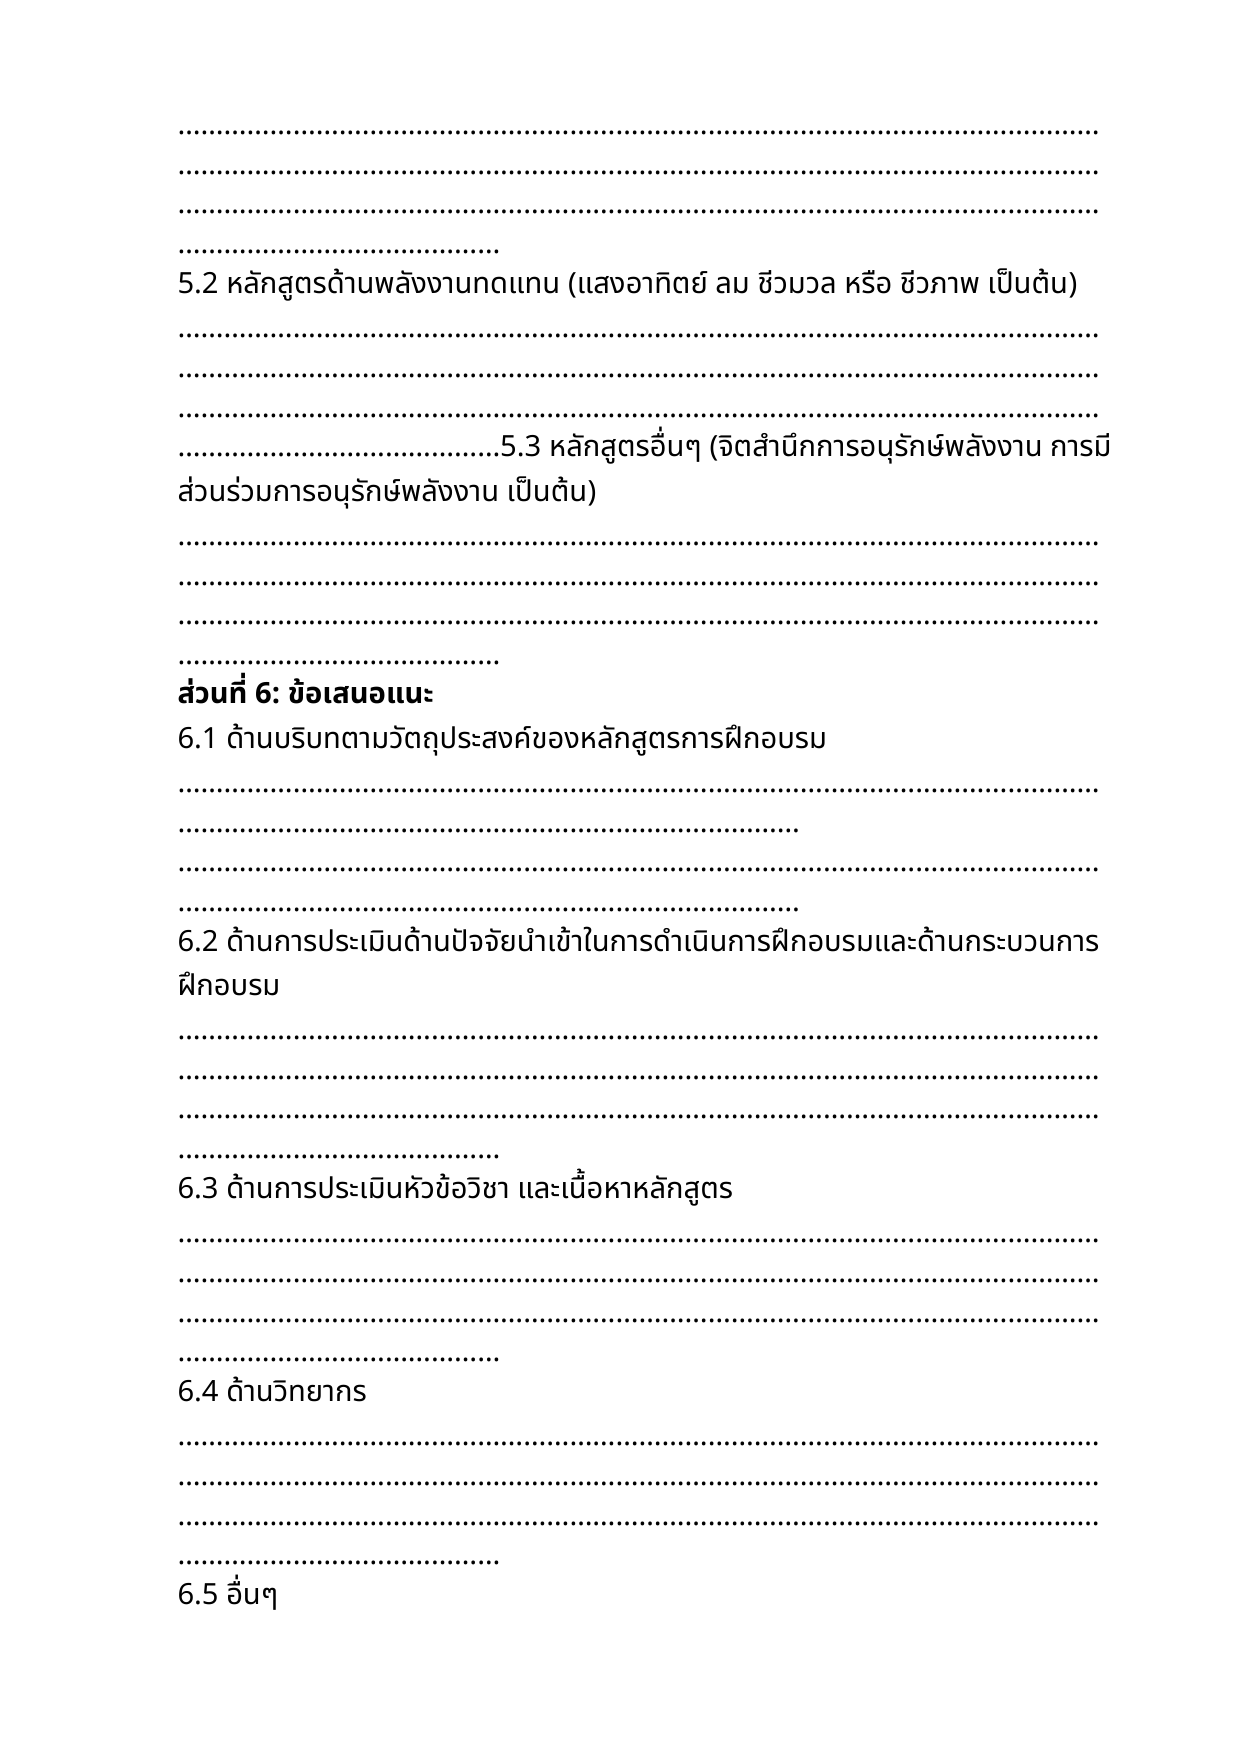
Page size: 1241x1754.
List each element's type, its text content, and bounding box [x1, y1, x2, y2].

text 6.5 อื่นๆ [177, 1573, 1122, 1617]
text ส่วนที่ 6: ข้อเสนอแนะ [177, 673, 1122, 717]
text 6.1 ด้านบริบทตามวัตถุประสงค์ของหลักสูตรการฝึกอบรม [177, 717, 1122, 761]
text …………………………………………………………………………………………………………………………………………………………………………………………………………………………………………………………………………………………………………………………………………………………………… [177, 1414, 1122, 1573]
text ……………………………………………………………………………………………………………………………………………………………………………………………………………………………………………………………………………………………………………………………………………………………………5.3 หลักสูตรอื่นๆ (จิตสำนึกการอนุรักษ์พลังงาน การมีส่วนร่วมการอนุรักษ์พลังงาน เป็นต้น) [177, 306, 1122, 514]
text 5.2 หลักสูตรด้านพลังงานทดแทน (แสงอาทิตย์ ลม ชีวมวล หรือ ชีวภาพ เป็นต้น) [177, 262, 1122, 306]
text …………………………………………………………………………………………………………………………………………………………………………………………………………………………………………………………………………………………………………………………………………………………………… [177, 1211, 1122, 1370]
text 6.2 ด้านการประเมินด้านปัจจัยนำเข้าในการดำเนินการฝึกอบรมและด้านกระบวนการฝึกอบรม [177, 920, 1122, 1008]
text …………………………………………………………………………………………………………………………………………………………………………………………………………………………………………………………………………………………………………………………………………………………………… [177, 514, 1122, 673]
text 6.4 ด้านวิทยากร [177, 1370, 1122, 1414]
text …………………………………………………………………………………………………………………………………………………………………………………………………………………………………………………………………………………………………………………………………………………………………… [177, 103, 1122, 262]
text ………………………………………………………………………………………………………………………………………………………………………………… [177, 761, 1122, 841]
text ………………………………………………………………………………………………………………………………………………………………………………… [177, 841, 1122, 920]
text …………………………………………………………………………………………………………………………………………………………………………………………………………………………………………………………………………………………………………………………………………………………………… [177, 1008, 1122, 1167]
text 6.3 ด้านการประเมินหัวข้อวิชา และเนื้อหาหลักสูตร [177, 1167, 1122, 1211]
